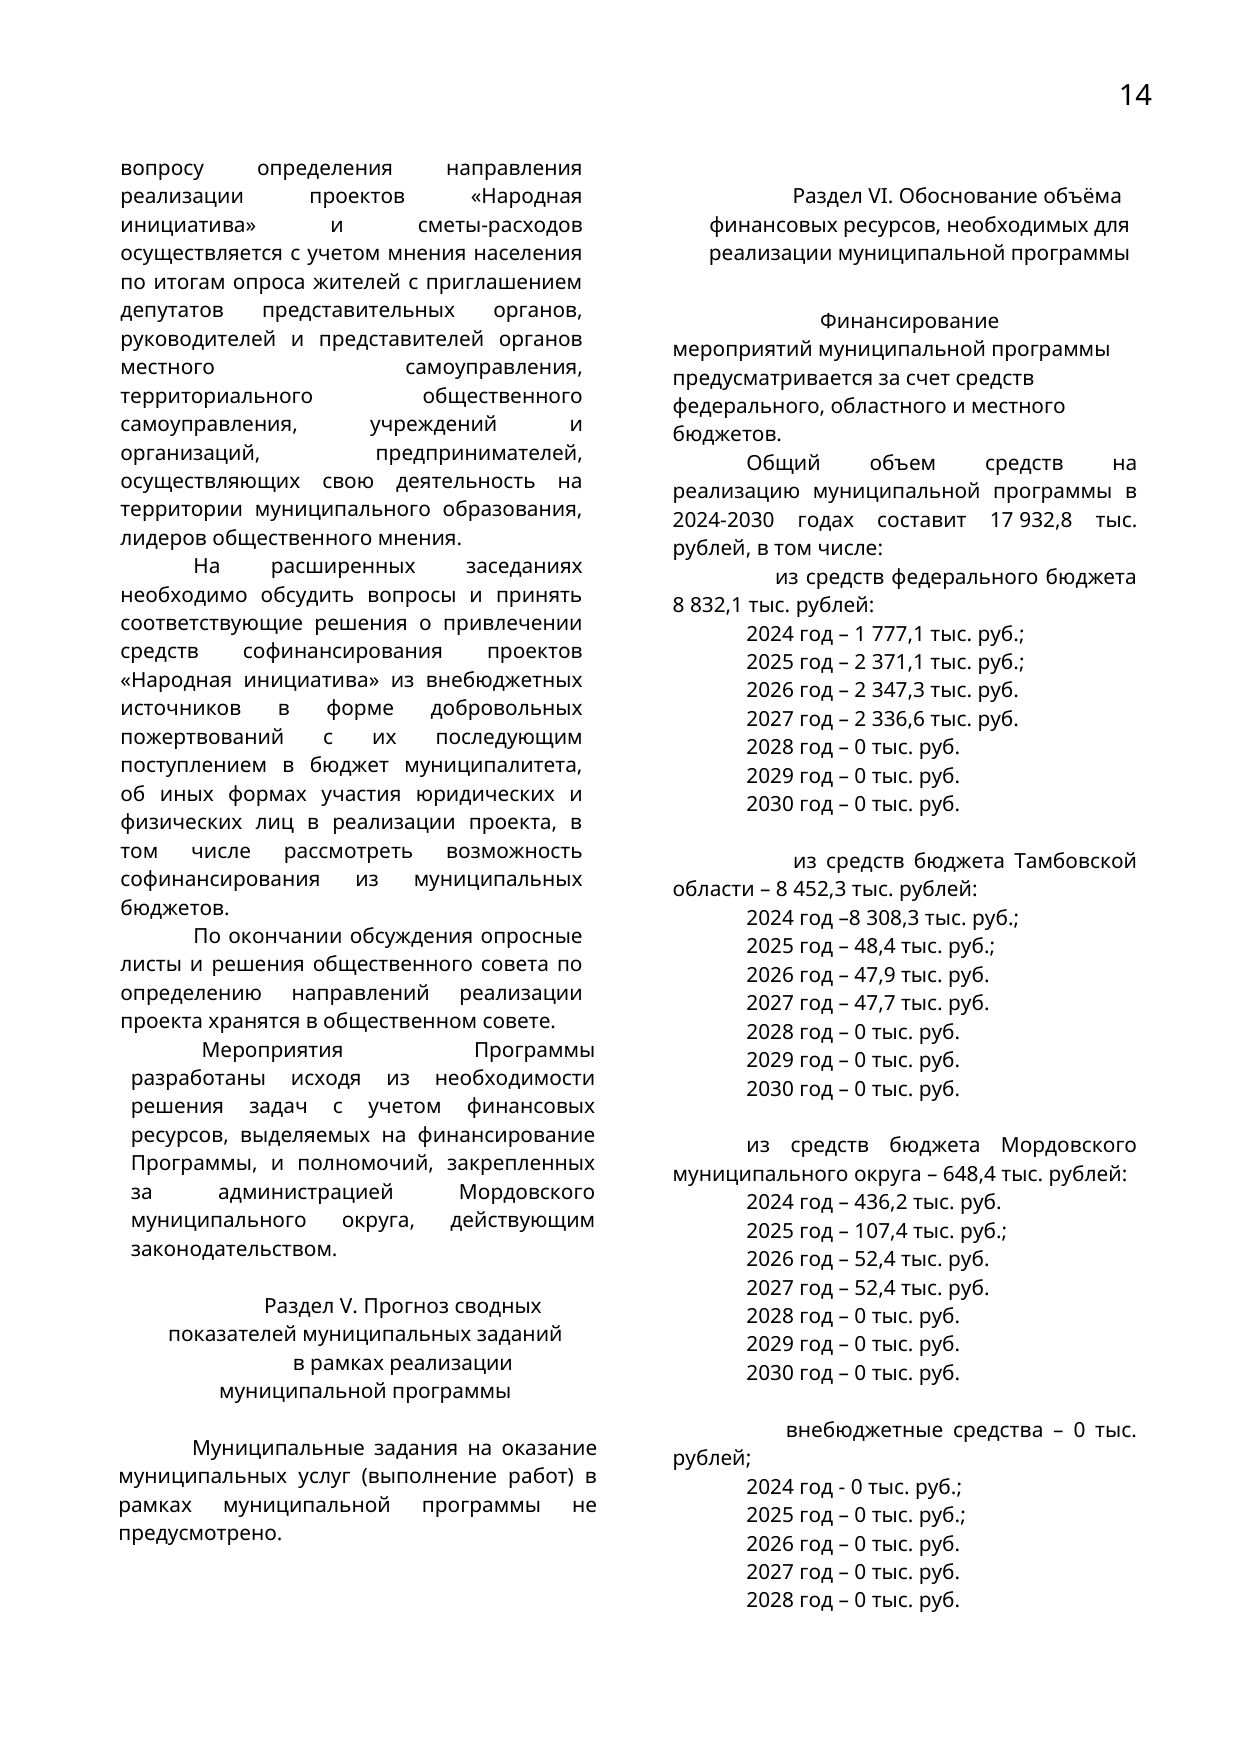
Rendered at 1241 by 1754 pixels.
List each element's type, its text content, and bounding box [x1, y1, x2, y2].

text Раздел VI. Обоснование объёма финансовых ресурсов, необходимых для реализации муниципальной программы [687, 182, 1152, 267]
text Финансирование мероприятий муниципальной программы предусматривается за счет средств федерального, областного и местного бюджетов. [672, 306, 1137, 448]
text 2027 год – 0 тыс. руб. [672, 1557, 1137, 1586]
text 2027 год – 47,7 тыс. руб. [672, 988, 1137, 1017]
text 2025 год – 0 тыс. руб.; [672, 1500, 1137, 1529]
text 2024 год – 1 777,1 тыс. руб.; [672, 619, 1137, 647]
text 2027 год – 2 336,6 тыс. руб. [672, 704, 1137, 732]
text Муниципальные задания на оказание муниципальных услуг (выполнение работ) в рамках муниципальной программы не предусмотрено. [118, 1433, 597, 1547]
text 2029 год – 0 тыс. руб. [672, 1329, 1137, 1358]
text 2025 год – 107,4 тыс. руб.; [672, 1216, 1137, 1244]
text 2024 год – 436,2 тыс. руб. [672, 1187, 1137, 1216]
text 2026 год – 47,9 тыс. руб. [672, 960, 1137, 988]
text Общий объем средств на реализацию муниципальной программы в 2024-2030 годах составит 17 932,8 тыс. рублей, в том числе: [672, 448, 1137, 562]
text из средств бюджета Тамбовской области – 8 452,3 тыс. рублей: [672, 846, 1137, 903]
text 2030 год – 0 тыс. руб. [672, 1358, 1137, 1386]
text 2025 год – 2 371,1 тыс. руб.; [672, 647, 1137, 676]
text На расширенных заседаниях необходимо обсудить вопросы и принять соответствующие решения о привлечении средств софинансирования проектов «Народная инициатива» из внебюджетных источников в форме добровольных пожертвований с их последующим поступлением в бюджет муниципалитета, об иных формах участия юридических и физических лиц в реализации проекта, в том числе рассмотреть возможность софинансирования из муниципальных бюджетов. [120, 551, 583, 921]
text 2029 год – 0 тыс. руб. [672, 1045, 1137, 1074]
text 2026 год – 2 347,3 тыс. руб. [672, 676, 1137, 704]
text 2024 год - 0 тыс. руб.; [672, 1472, 1137, 1500]
text 2028 год – 0 тыс. руб. [672, 1586, 1137, 1614]
text 2024 год –8 308,3 тыс. руб.; [672, 903, 1137, 931]
text Раздел V. Прогноз сводных показателей муниципальных заданий [133, 1291, 597, 1348]
text 2028 год – 0 тыс. руб. [672, 732, 1137, 761]
text 2025 год – 48,4 тыс. руб.; [672, 931, 1137, 960]
text в рамках реализации муниципальной программы [133, 1348, 597, 1404]
text из средств бюджета Мордовского муниципального округа – 648,4 тыс. рублей: [672, 1131, 1137, 1187]
text 2028 год – 0 тыс. руб. [672, 1017, 1137, 1045]
text По окончании обсуждения опросные листы и решения общественного совета по определению направлений реализации проекта хранятся в общественном совете. [120, 921, 583, 1035]
text 2030 год – 0 тыс. руб. [672, 789, 1137, 818]
text 2030 год – 0 тыс. руб. [672, 1074, 1137, 1102]
text внебюджетные средства – 0 тыс. рублей; [672, 1415, 1137, 1472]
text 2028 год – 0 тыс. руб. [672, 1301, 1137, 1329]
text 2029 год – 0 тыс. руб. [672, 761, 1137, 789]
text 2027 год – 52,4 тыс. руб. [672, 1273, 1137, 1301]
text 2026 год – 0 тыс. руб. [672, 1529, 1137, 1557]
text из средств федерального бюджета 8 832,1 тыс. рублей: [672, 562, 1137, 619]
text 2026 год – 52,4 тыс. руб. [672, 1244, 1137, 1273]
text Мероприятия Программы разработаны исходя из необходимости решения задач с учетом финансовых ресурсов, выделяемых на финансирование Программы, и полномочий, закрепленных за администрацией Мордовского муниципального округа, действующим законодательством. [131, 1035, 595, 1262]
